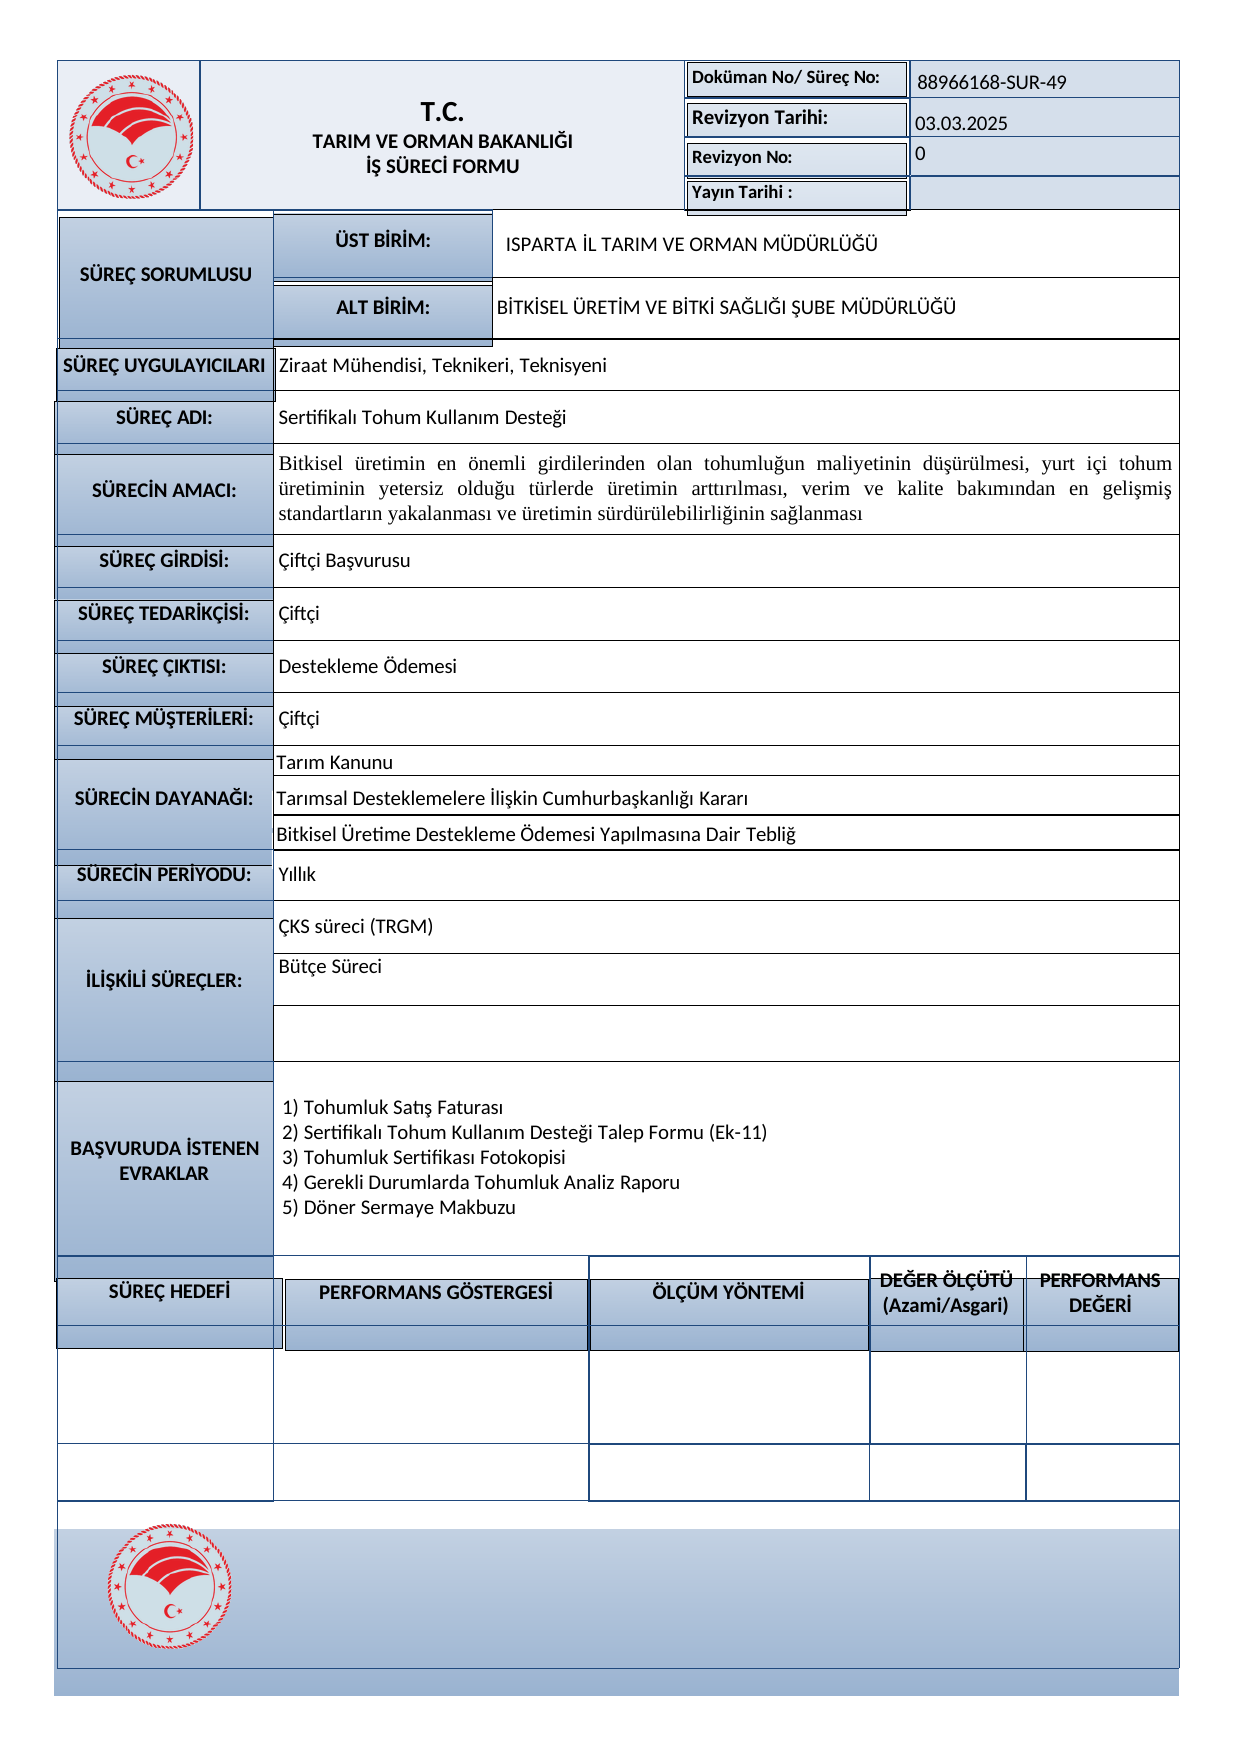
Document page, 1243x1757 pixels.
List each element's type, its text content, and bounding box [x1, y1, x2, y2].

table_cell BİTKİSEL ÜRETİM VE BİTKİ SAĞLIĞI ŞUBE MÜDÜRLÜĞÜ [493, 278, 1179, 337]
table_cell SÜREÇ HEDEFİ [58, 1257, 273, 1325]
table_cell PERFORMANS DEĞERİ [1027, 1257, 1179, 1325]
table_cell DEĞER ÖLÇÜTÜ (Azami/Asgari) [871, 1257, 1026, 1325]
table_cell ÇKS süreci (TRGM) [274, 901, 1179, 952]
table_cell Bitkisel Üretime Destekleme Ödemesi Yapılmasına Dair Tebliğ [274, 816, 1179, 849]
table_cell [590, 1326, 869, 1443]
table_cell [911, 177, 1179, 209]
table_cell Yıllık [274, 851, 1179, 900]
table_cell ALT BİRİM: [274, 278, 492, 337]
table_cell ÜST BİRİM: [274, 211, 492, 277]
table_cell Ziraat Mühendisi, Teknikeri, Teknisyeni [274, 340, 1179, 390]
table_cell [274, 1326, 588, 1443]
table_header T.C. TARIM VE ORMAN BAKANLIĞI İŞ SÜRECİ FORMU [201, 61, 684, 209]
table_cell [1027, 1326, 1179, 1443]
table_cell Revizyon No: [685, 138, 909, 175]
table_cell BAŞVURUDA İSTENEN EVRAKLAR [58, 1062, 273, 1255]
table_cell [58, 1501, 1179, 1668]
table_cell Çiftçi [274, 693, 1179, 745]
table_cell [590, 1445, 869, 1500]
table_cell Sertifikalı Tohum Kullanım Desteği [274, 391, 1179, 443]
table_cell [1027, 1445, 1179, 1500]
table_cell Tarım Kanunu [274, 746, 1179, 775]
table_cell Revizyon Tarihi: [685, 99, 909, 136]
table_cell [58, 1326, 273, 1443]
table_cell SÜRECİN PERİYODU: [58, 850, 273, 900]
table_cell 0 [911, 137, 1179, 175]
table_cell ÖLÇÜM YÖNTEMİ [590, 1257, 869, 1325]
table_cell Tohumluk Satış Faturası Sertifikalı Tohum Kullanım Desteği Talep Formu (Ek-11) Tohumluk Sertifikası Fotokopisi Gerekli Durumlarda Tohumluk Analiz Raporu Döner Sermaye Makbuzu [274, 1062, 1179, 1255]
table_cell SÜRECİN DAYANAĞI: [58, 746, 273, 849]
table_cell SÜREÇ MÜŞTERİLERİ: [58, 693, 273, 745]
table_cell Çiftçi [274, 588, 1179, 639]
table_cell [274, 1006, 1179, 1061]
table_cell Bütçe Süreci [274, 954, 1179, 1005]
picture [107, 1523, 232, 1649]
table_cell [870, 1445, 1025, 1500]
table_header Doküman No/ Süreç No: [685, 61, 909, 97]
table_cell Tarımsal Desteklemelere İlişkin Cumhurbaşkanlığı Kararı [274, 776, 1179, 814]
table_cell Destekleme Ödemesi [274, 641, 1179, 692]
table_cell SÜREÇ TEDARİKÇİSİ: [58, 588, 273, 639]
table_header 88966168-SUR-49 [911, 61, 1179, 97]
table_cell SÜRECİN AMACI: [58, 444, 273, 534]
table_cell 03.03.2025 [911, 98, 1179, 136]
table_header [58, 61, 199, 209]
picture [69, 74, 194, 199]
table_cell [274, 1444, 588, 1500]
table_cell Çiftçi Başvurusu [274, 535, 1179, 587]
table_cell Bitkisel üretimin en önemli girdilerinden olan tohumluğun maliyetinin düşürülmesi, yurt içi tohum üretiminin yetersiz olduğu türlerde üretimin arttırılması, verim ve kalite bakımından en gelişmiş standartların yakalanması ve üretimin sürdürülebilirliğinin sağlanması [274, 444, 1179, 534]
table_cell PERFORMANS GÖSTERGESİ [274, 1256, 588, 1325]
table_cell [58, 1444, 273, 1500]
table_cell ISPARTA İL TARIM VE ORMAN MÜDÜRLÜĞÜ [493, 210, 1179, 277]
table_cell SÜREÇ GİRDİSİ: [58, 535, 273, 587]
table_cell SÜREÇ UYGULAYICILARI [58, 339, 273, 390]
table_cell İLİŞKİLİ SÜREÇLER: [58, 901, 273, 1061]
table_cell SÜREÇ ÇIKTISI: [58, 641, 273, 692]
table_cell Yayın Tarihi : [685, 177, 909, 209]
picture [54, 1529, 1179, 1696]
table_cell SÜREÇ SORUMLUSU [58, 211, 273, 337]
table_cell [871, 1326, 1026, 1443]
table_cell SÜREÇ ADI: [58, 391, 273, 443]
